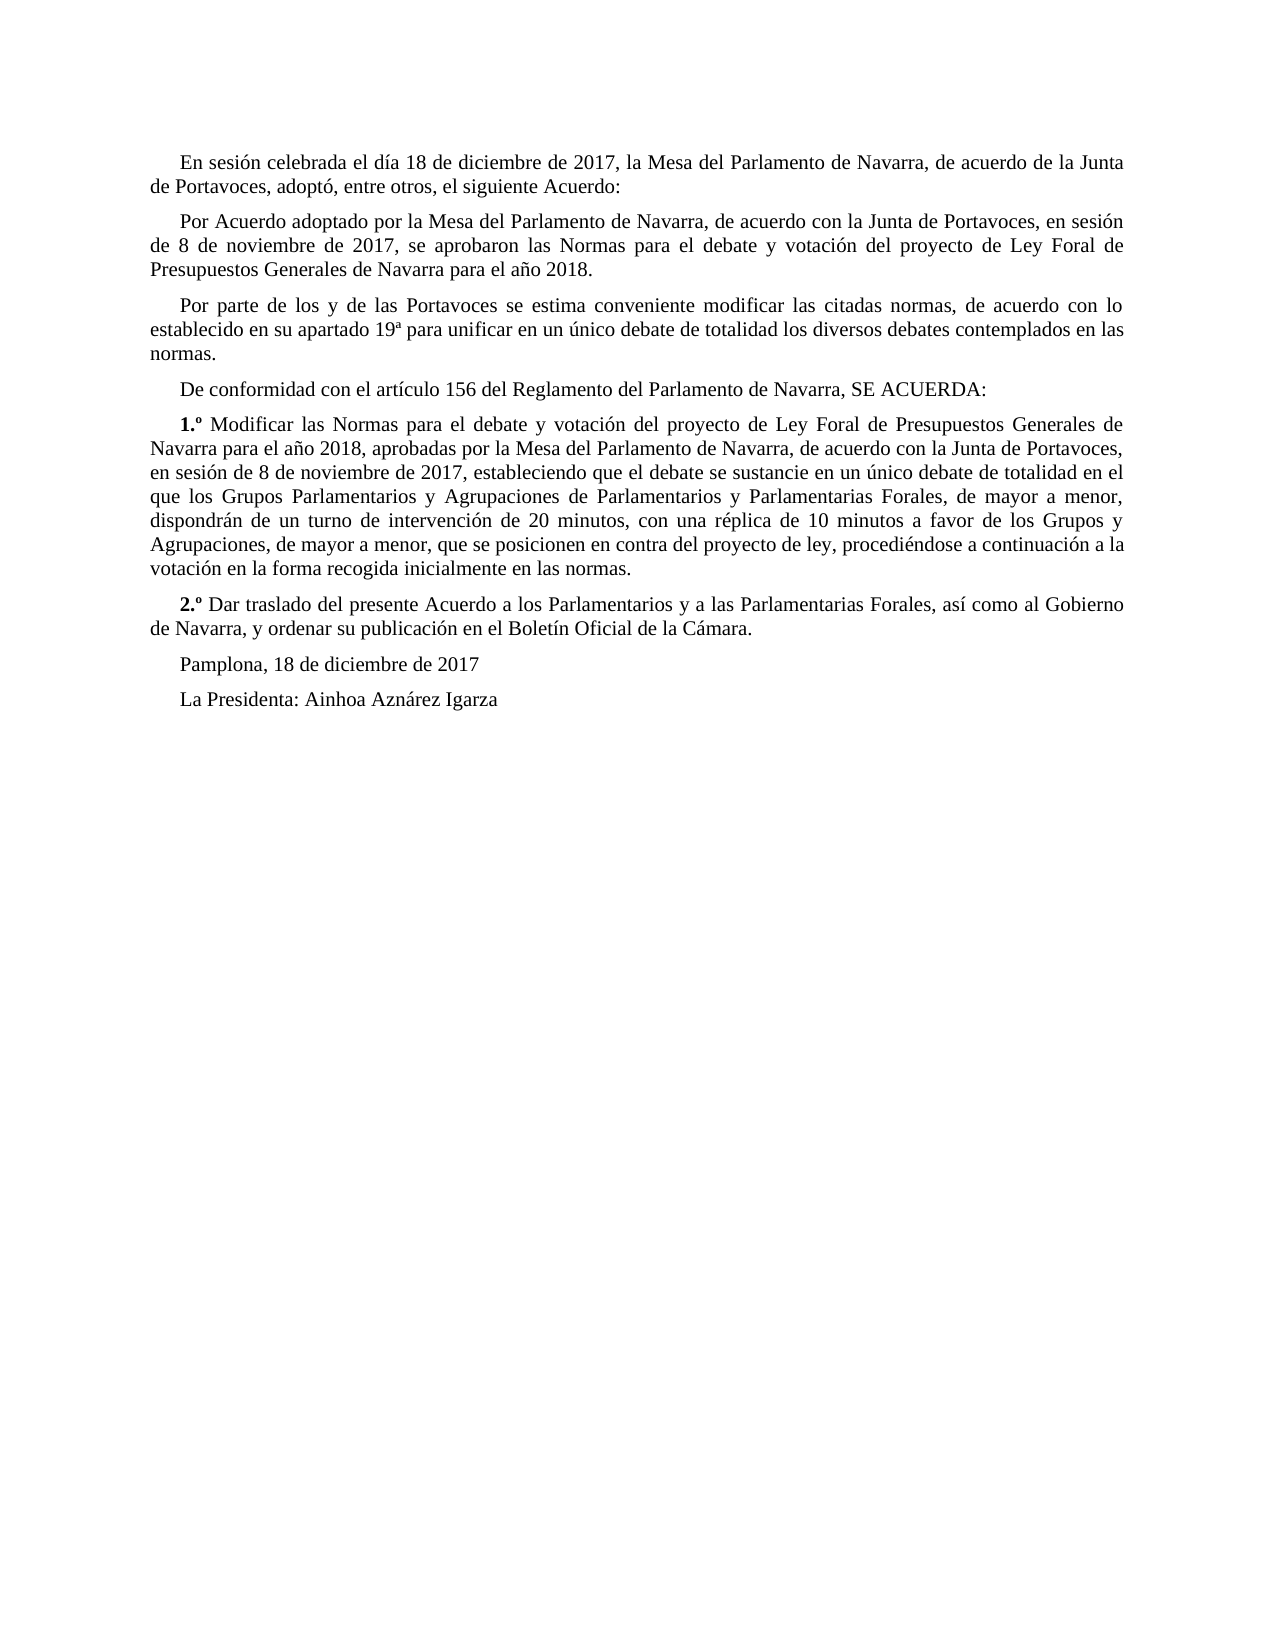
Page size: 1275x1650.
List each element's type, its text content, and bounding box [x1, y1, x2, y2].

text De conformidad con el artículo 156 del Reglamento del Parlamento de Navarra, SE ACUERDA: [150, 377, 1125, 401]
text 1.º Modificar las Normas para el debate y votación del proyecto de Ley Foral de Presupuestos Generales de Navarra para el año 2018, aprobadas por la Mesa del Parlamento de Navarra, de acuerdo con la Junta de Portavoces, en sesión de 8 de noviembre de 2017, estableciendo que el debate se sustancie en un único debate de totalidad en el que los Grupos Parlamentarios y Agrupaciones de Parlamentarios y Parlamentarias Forales, de mayor a menor, dispondrán de un turno de intervención de 20 minutos, con una réplica de 10 minutos a favor de los Grupos y Agrupaciones, de mayor a menor, que se posicionen en contra del proyecto de ley, procediéndose a continuación a la votación en la forma recogida inicialmente en las normas. [150, 413, 1125, 580]
text En sesión celebrada el día 18 de diciembre de 2017, la Mesa del Parlamento de Navarra, de acuerdo de la Junta de Portavoces, adoptó, entre otros, el siguiente Acuerdo: [150, 150, 1125, 198]
text 2.º Dar traslado del presente Acuerdo a los Parlamentarios y a las Parlamentarias Forales, así como al Gobierno de Navarra, y ordenar su publicación en el Boletín Oficial de la Cámara. [150, 592, 1125, 640]
text Pamplona, 18 de diciembre de 2017 [150, 652, 1125, 676]
text Por Acuerdo adoptado por la Mesa del Parlamento de Navarra, de acuerdo con la Junta de Portavoces, en sesión de 8 de noviembre de 2017, se aprobaron las Normas para el debate y votación del proyecto de Ley Foral de Presupuestos Generales de Navarra para el año 2018. [150, 210, 1125, 282]
text Por parte de los y de las Portavoces se estima conveniente modificar las citadas normas, de acuerdo con lo establecido en su apartado 19ª para unificar en un único debate de totalidad los diversos debates contemplados en las normas. [150, 293, 1125, 365]
text La Presidenta: Ainhoa Aznárez Igarza [150, 688, 1125, 712]
